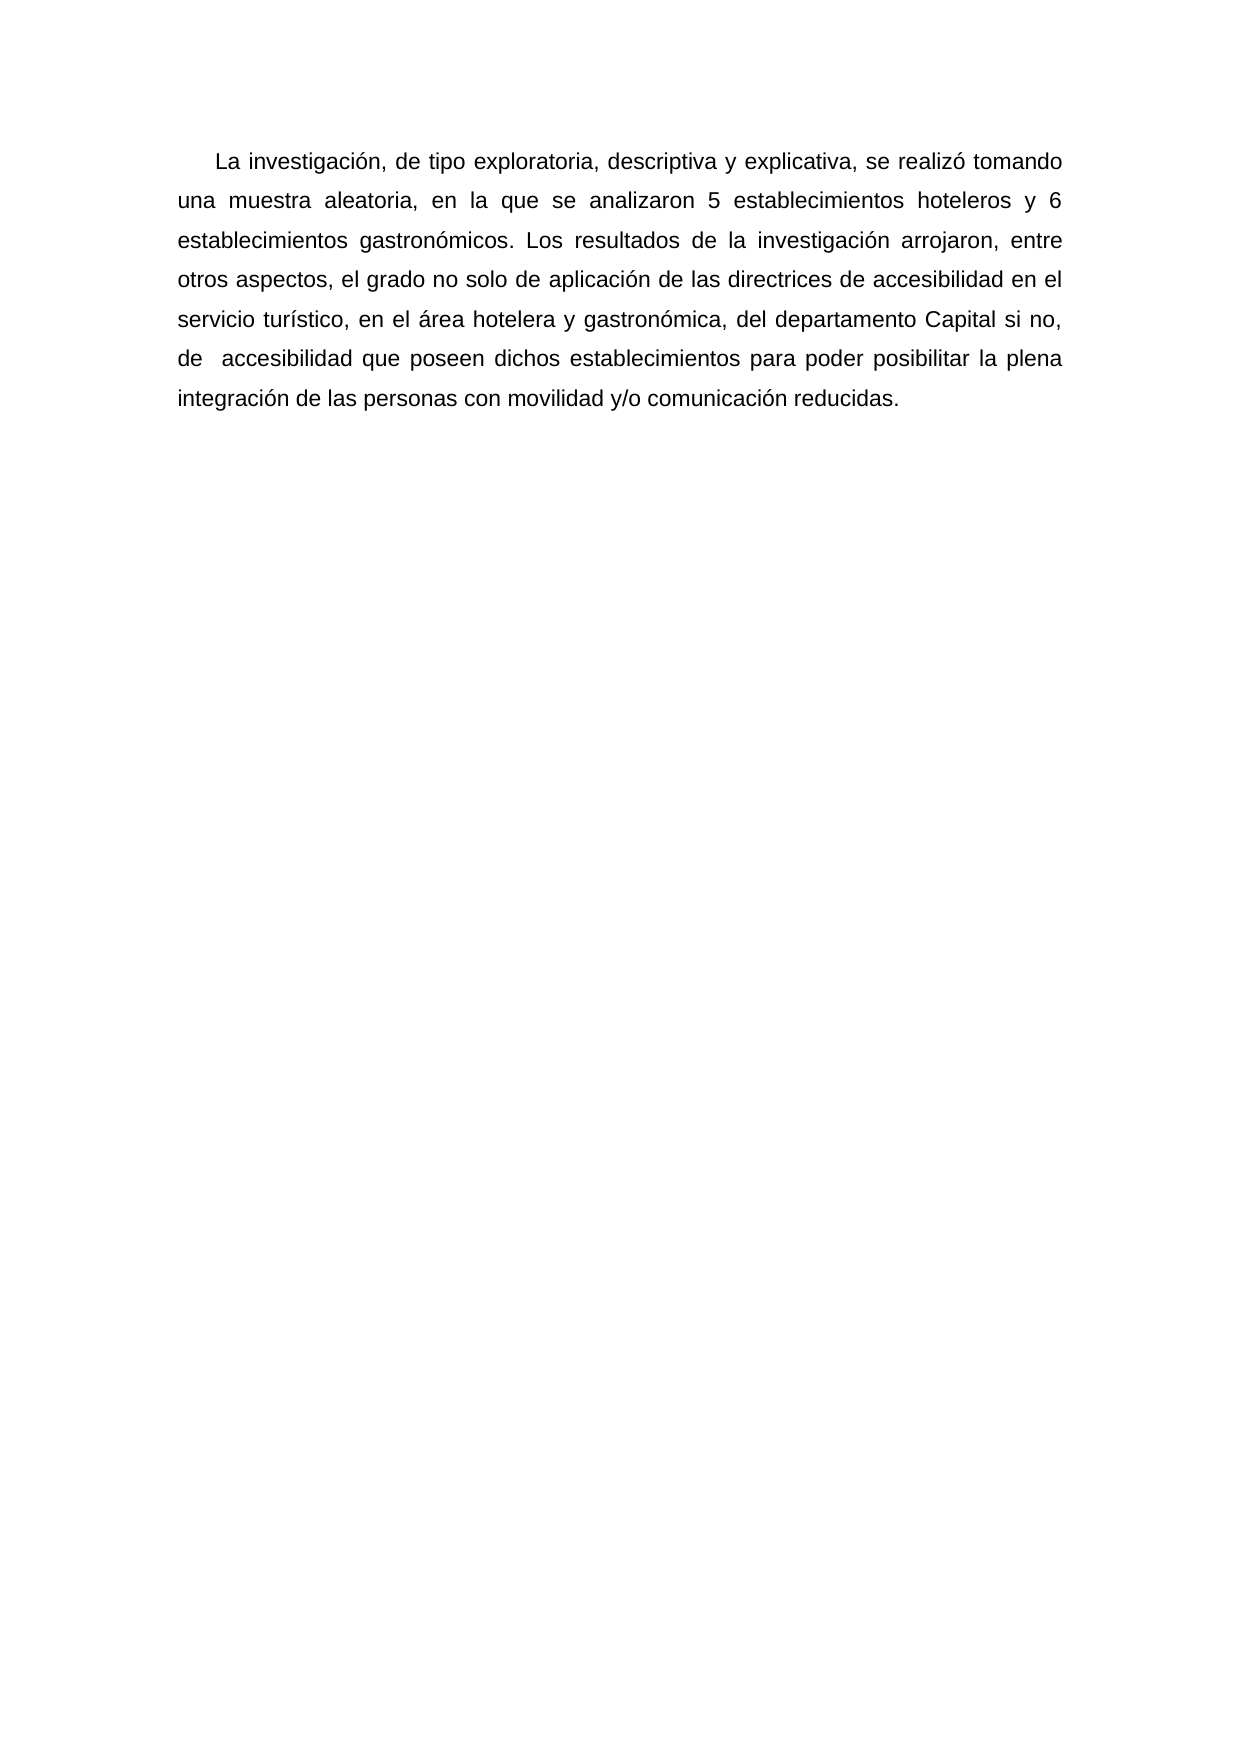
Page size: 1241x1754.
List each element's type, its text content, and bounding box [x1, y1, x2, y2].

text La investigación, de tipo exploratoria, descriptiva y explicativa, se realizó tomando una muestra aleatoria, en la que se analizaron 5 establecimientos hoteleros y 6 establecimientos gastronómicos. Los resultados de la investigación arrojaron, entre otros aspectos, el grado no solo de aplicación de las directrices de accesibilidad en el servicio turístico, en el área hotelera y gastronómica, del departamento Capital si no, de accesibilidad que poseen dichos establecimientos para poder posibilitar la plena integración de las personas con movilidad y/o comunicación reducidas. [177, 148, 1063, 411]
